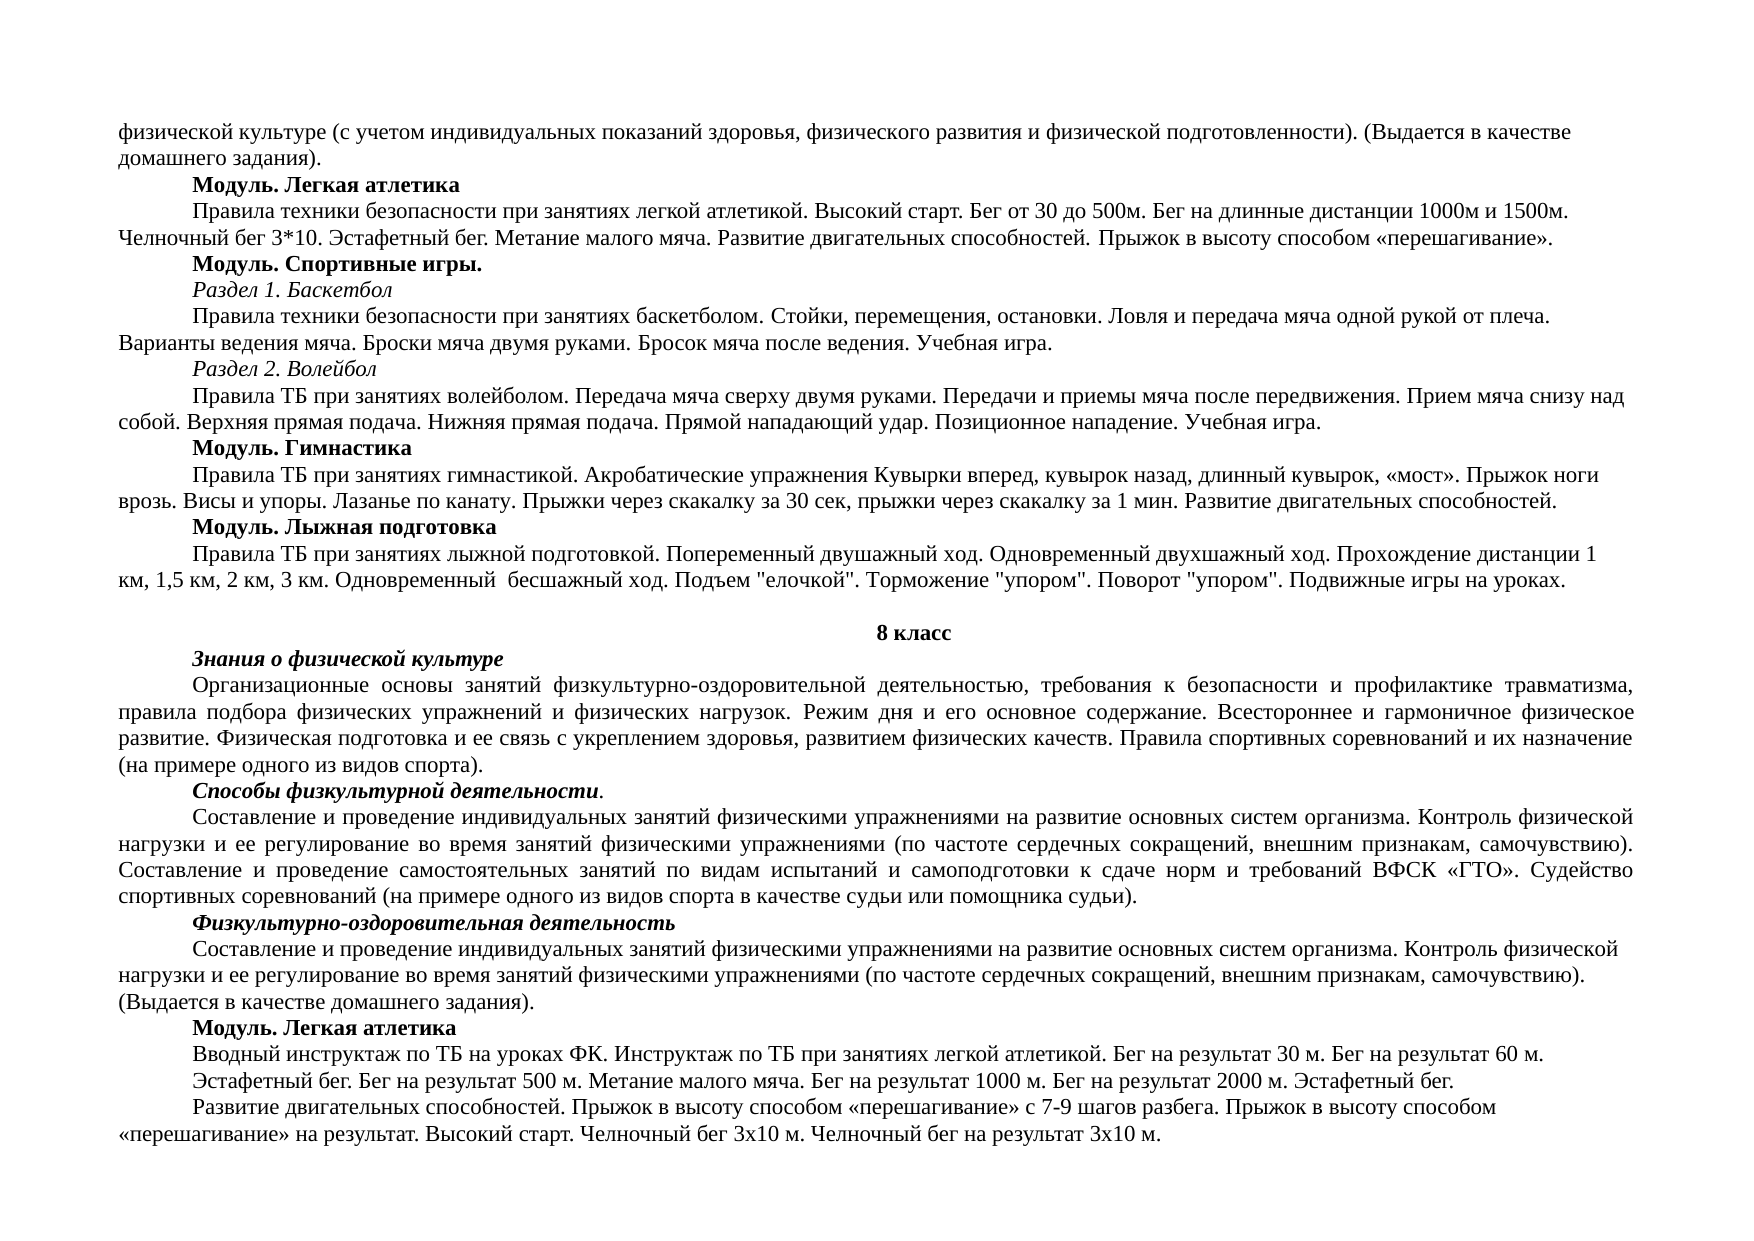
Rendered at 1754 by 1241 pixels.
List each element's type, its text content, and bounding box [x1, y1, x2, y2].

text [118, 118, 1636, 171]
text Раздел 2. Волейбол [118, 355, 1636, 382]
text Составление и проведение индивидуальных занятий физическими упражнениями на развитие основных систем организма. Контроль физической нагрузки и ее регулирование во время занятий физическими упражнениями (по частоте сердечных сокращений, внешним признакам, самочувствию). (Выдается в качестве домашнего задания). [118, 935, 1636, 1014]
text Способы физкультурной деятельности. [118, 777, 1636, 803]
text Правила ТБ при занятиях лыжной подготовкой. Попеременный двушажный ход. Одновременный двухшажный ход. Прохождение дистанции 1 км, 1,5 км, 2 км, 3 км. Одновременный бесшажный ход. Подъем "елочкой". Торможение "упором". Поворот "упором". Подвижные игры на уроках. [118, 540, 1636, 592]
text 8 класс [118, 619, 1636, 645]
text Составление и проведение индивидуальных занятий физическими упражнениями на развитие основных систем организма. Контроль физической нагрузки и ее регулирование во время занятий физическими упражнениями (по частоте сердечных сокращений, внешним признакам, самочувствию). Составление и проведение самостоятельных занятий по видам испытаний и самоподготовки к сдаче норм и требований ВФСК «ГТО». Судейство спортивных соревнований (на примере одного из видов спорта в качестве судьи или помощника судьи). [118, 803, 1636, 909]
text Правила ТБ при занятиях гимнастикой. Акробатические упражнения Кувырки вперед, кувырок назад, длинный кувырок, «мост». Прыжок ноги врозь. Висы и упоры. Лазанье по канату. Прыжки через скакалку за 30 сек, прыжки через скакалку за 1 мин. Развитие двигательных способностей. [118, 461, 1636, 513]
text Правила ТБ при занятиях волейболом. Передача мяча сверху двумя руками. Передачи и приемы мяча после передвижения. Прием мяча снизу над собой. Верхняя прямая подача. Нижняя прямая подача. Прямой нападающий удар. Позиционное нападение. Учебная игра. [118, 382, 1636, 434]
text Правила техники безопасности при занятиях легкой атлетикой. Высокий старт. Бег от 30 до 500м. Бег на длинные дистанции 1000м и 1500м. Челночный бег 3*10. Эстафетный бег. Метание малого мяча. Развитие двигательных способностей. Прыжок в высоту способом «перешагивание». [118, 197, 1636, 250]
text Правила техники безопасности при занятиях баскетболом. Стойки, перемещения, остановки. Ловля и передача мяча одной рукой от плеча. Варианты ведения мяча. Броски мяча двумя руками. Бросок мяча после ведения. Учебная игра. [118, 303, 1636, 355]
text Организационные основы занятий физкультурно-оздоровительной деятельностью, требования к безопасности и профилактике травматизма, правила подбора физических упражнений и физических нагрузок. Режим дня и его основное содержание. Всестороннее и гармоничное физическое развитие. Физическая подготовка и ее связь с укреплением здоровья, развитием физических качеств. Правила спортивных соревнований и их назначение (на примере одного из видов спорта). [118, 672, 1636, 777]
text Эстафетный бег. Бег на результат 500 м. Метание малого мяча. Бег на результат 1000 м. Бег на результат 2000 м. Эстафетный бег. [118, 1067, 1636, 1093]
text Модуль. Легкая атлетика [118, 1014, 1636, 1041]
text Развитие двигательных способностей. Прыжок в высоту способом «перешагивание» с 7-9 шагов разбега. Прыжок в высоту способом «перешагивание» на результат. Высокий старт. Челночный бег 3х10 м. Челночный бег на результат 3х10 м. [118, 1093, 1636, 1146]
text Знания о физической культуре [118, 645, 1636, 672]
text Вводный инструктаж по ТБ на уроках ФК. Инструктаж по ТБ при занятиях легкой атлетикой. Бег на результат 30 м. Бег на результат 60 м. [118, 1041, 1636, 1067]
text Модуль. Легкая атлетика [118, 171, 1636, 197]
text Физкультурно-оздоровительная деятельность [118, 909, 1636, 935]
text Модуль. Спортивные игры. [118, 250, 1636, 276]
text Модуль. Лыжная подготовка [118, 513, 1636, 540]
text Модуль. Гимнастика [118, 434, 1636, 461]
text Раздел 1. Баскетбол [118, 276, 1636, 303]
